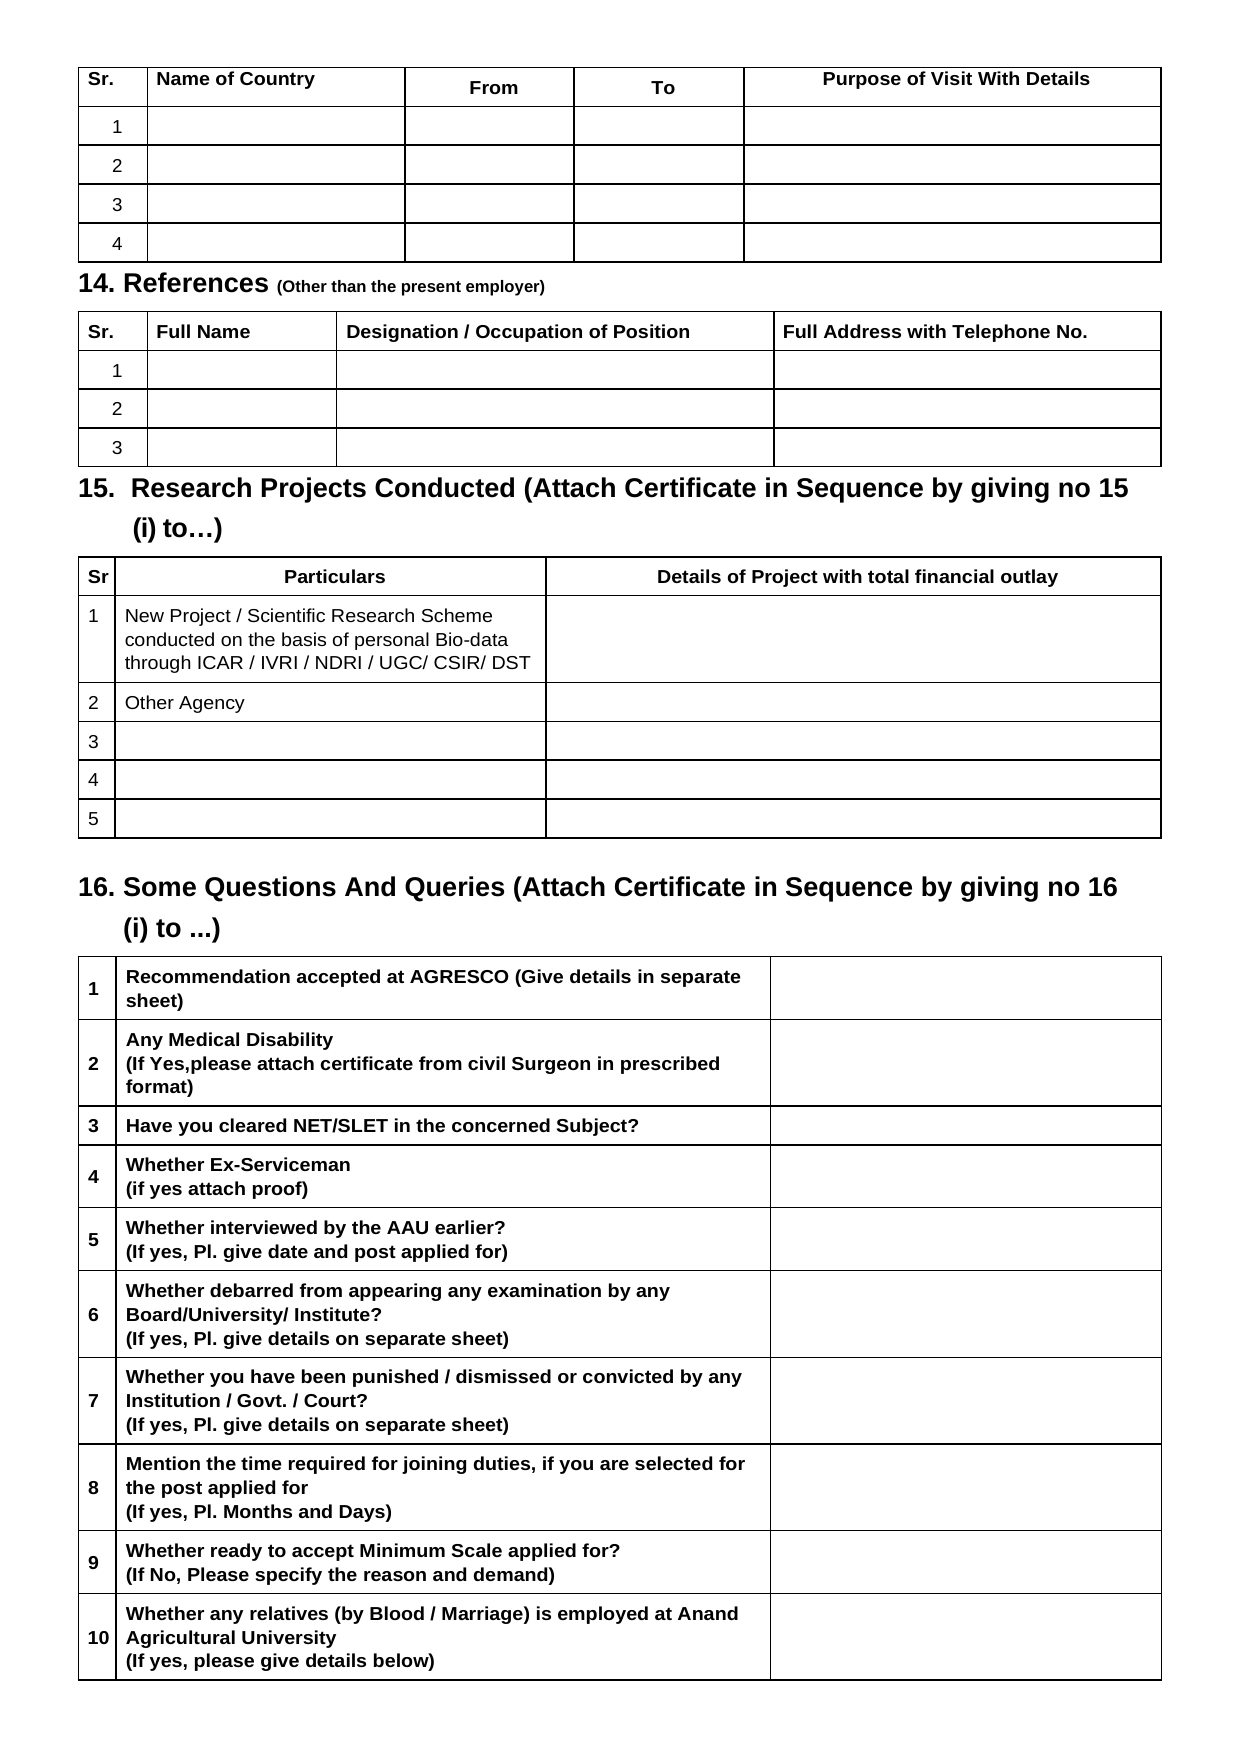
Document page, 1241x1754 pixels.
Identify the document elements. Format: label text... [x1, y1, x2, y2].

table_cell 10 [79, 1594, 115, 1679]
table_cell [148, 146, 404, 183]
table_header Details of Project with total financial outlay [547, 558, 1160, 595]
table_cell Mention the time required for joining duties, if you are selected for the post applied for (If yes, Pl. Months and Days) [117, 1445, 770, 1529]
table_header Sr. [79, 312, 147, 349]
table_cell [148, 351, 336, 388]
table_cell [547, 683, 1160, 721]
table_cell [575, 185, 743, 222]
table_cell 8 [79, 1445, 115, 1529]
table_cell New Project / Scientific Research Scheme conducted on the basis of personal Bio-data through ICAR / IVRI / NDRI / UGC/ CSIR/ DST [116, 596, 545, 682]
table_header Sr. [79, 68, 147, 106]
table_cell [148, 390, 336, 427]
table_header Name of Country [148, 68, 404, 106]
table_cell [116, 722, 545, 759]
table_header Full Name [148, 312, 336, 349]
table_cell [771, 1271, 1161, 1356]
table_cell [148, 224, 404, 261]
table_cell 2 [79, 683, 114, 721]
table_cell [771, 1208, 1161, 1269]
table_cell [406, 185, 573, 222]
table_cell Whether Ex-Serviceman (if yes attach proof) [117, 1146, 770, 1207]
list Some Questions And Queries (Attach Certificate in Sequence by giving no 16 (i) to ...) [78, 871, 1147, 943]
table_cell Have you cleared NET/SLET in the concerned Subject? [117, 1107, 770, 1144]
table_cell Whether debarred from appearing any examination by any Board/University/ Institute? (If yes, Pl. give details on separate sheet) [117, 1271, 770, 1356]
table_cell [771, 1531, 1161, 1592]
table_cell 3 [79, 429, 147, 466]
table_cell 4 [79, 1146, 115, 1207]
table_cell Any Medical Disability (If Yes,please attach certificate from civil Surgeon in prescribed format) [117, 1020, 770, 1105]
table_cell From [406, 68, 573, 106]
table_cell 1 [79, 107, 147, 144]
table_cell 2 [79, 146, 147, 183]
table_cell 5 [79, 800, 114, 837]
table_cell [547, 596, 1160, 682]
table_cell [775, 429, 1160, 466]
table_cell 3 [79, 185, 147, 222]
table_cell [406, 107, 573, 144]
table_cell 3 [79, 722, 114, 759]
table_header Recommendation accepted at AGRESCO (Give details in separate sheet) [117, 957, 770, 1018]
table_cell [337, 429, 773, 466]
table_cell [406, 224, 573, 261]
table_cell [116, 761, 545, 798]
table_cell 6 [79, 1271, 115, 1356]
table_cell [575, 224, 743, 261]
table_cell [148, 107, 404, 144]
table_header Designation / Occupation of Position [337, 312, 773, 349]
table_cell Whether any relatives (by Blood / Marriage) is employed at Anand Agricultural University (If yes, please give details below) [117, 1594, 770, 1679]
table_cell [771, 1445, 1161, 1529]
table_cell Other Agency [116, 683, 545, 721]
table_header [771, 957, 1161, 1018]
table_cell [148, 185, 404, 222]
table_cell [547, 761, 1160, 798]
table_cell [745, 107, 1160, 144]
table_cell 3 [79, 1107, 115, 1144]
table_header Particulars [116, 558, 545, 595]
table_cell [547, 722, 1160, 759]
table_cell [771, 1146, 1161, 1207]
table_cell [771, 1594, 1161, 1679]
table_cell [745, 224, 1160, 261]
table_cell [775, 351, 1160, 388]
table_cell [116, 800, 545, 837]
table_cell [771, 1020, 1161, 1105]
table_cell Whether ready to accept Minimum Scale applied for? (If No, Please specify the reason and demand) [117, 1531, 770, 1592]
table_cell [575, 146, 743, 183]
table_cell [771, 1358, 1161, 1443]
table_header 1 [79, 957, 115, 1018]
table_header Full Address with Telephone No. [775, 312, 1160, 349]
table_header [745, 68, 1160, 106]
table_cell Whether interviewed by the AAU earlier? (If yes, Pl. give date and post applied for) [117, 1208, 770, 1269]
table_cell [547, 800, 1160, 837]
table_cell [575, 107, 743, 144]
table_cell 5 [79, 1208, 115, 1269]
table_cell [775, 390, 1160, 427]
table_cell [406, 146, 573, 183]
table_cell 1 [79, 351, 147, 388]
table_cell Whether you have been punished / dismissed or convicted by any Institution / Govt. / Court? (If yes, Pl. give details on separate sheet) [117, 1358, 770, 1443]
list Research Projects Conducted (Attach Certificate in Sequence by giving no 15 (i) to…) [78, 472, 1150, 544]
table_cell [337, 351, 773, 388]
table_cell [771, 1107, 1161, 1144]
table_header Sr [79, 558, 114, 595]
table_cell 1 [79, 596, 114, 682]
table_cell 4 [79, 761, 114, 798]
table_cell 2 [79, 1020, 115, 1105]
list References (Other than the present employer) [78, 267, 1176, 298]
table_cell [745, 185, 1160, 222]
table_cell [745, 146, 1160, 183]
table_cell [337, 390, 773, 427]
table_cell 7 [79, 1358, 115, 1443]
table_cell 4 [79, 224, 147, 261]
table_cell [148, 429, 336, 466]
table_cell 2 [79, 390, 147, 427]
table_cell To [575, 68, 743, 106]
table_cell 9 [79, 1531, 115, 1592]
